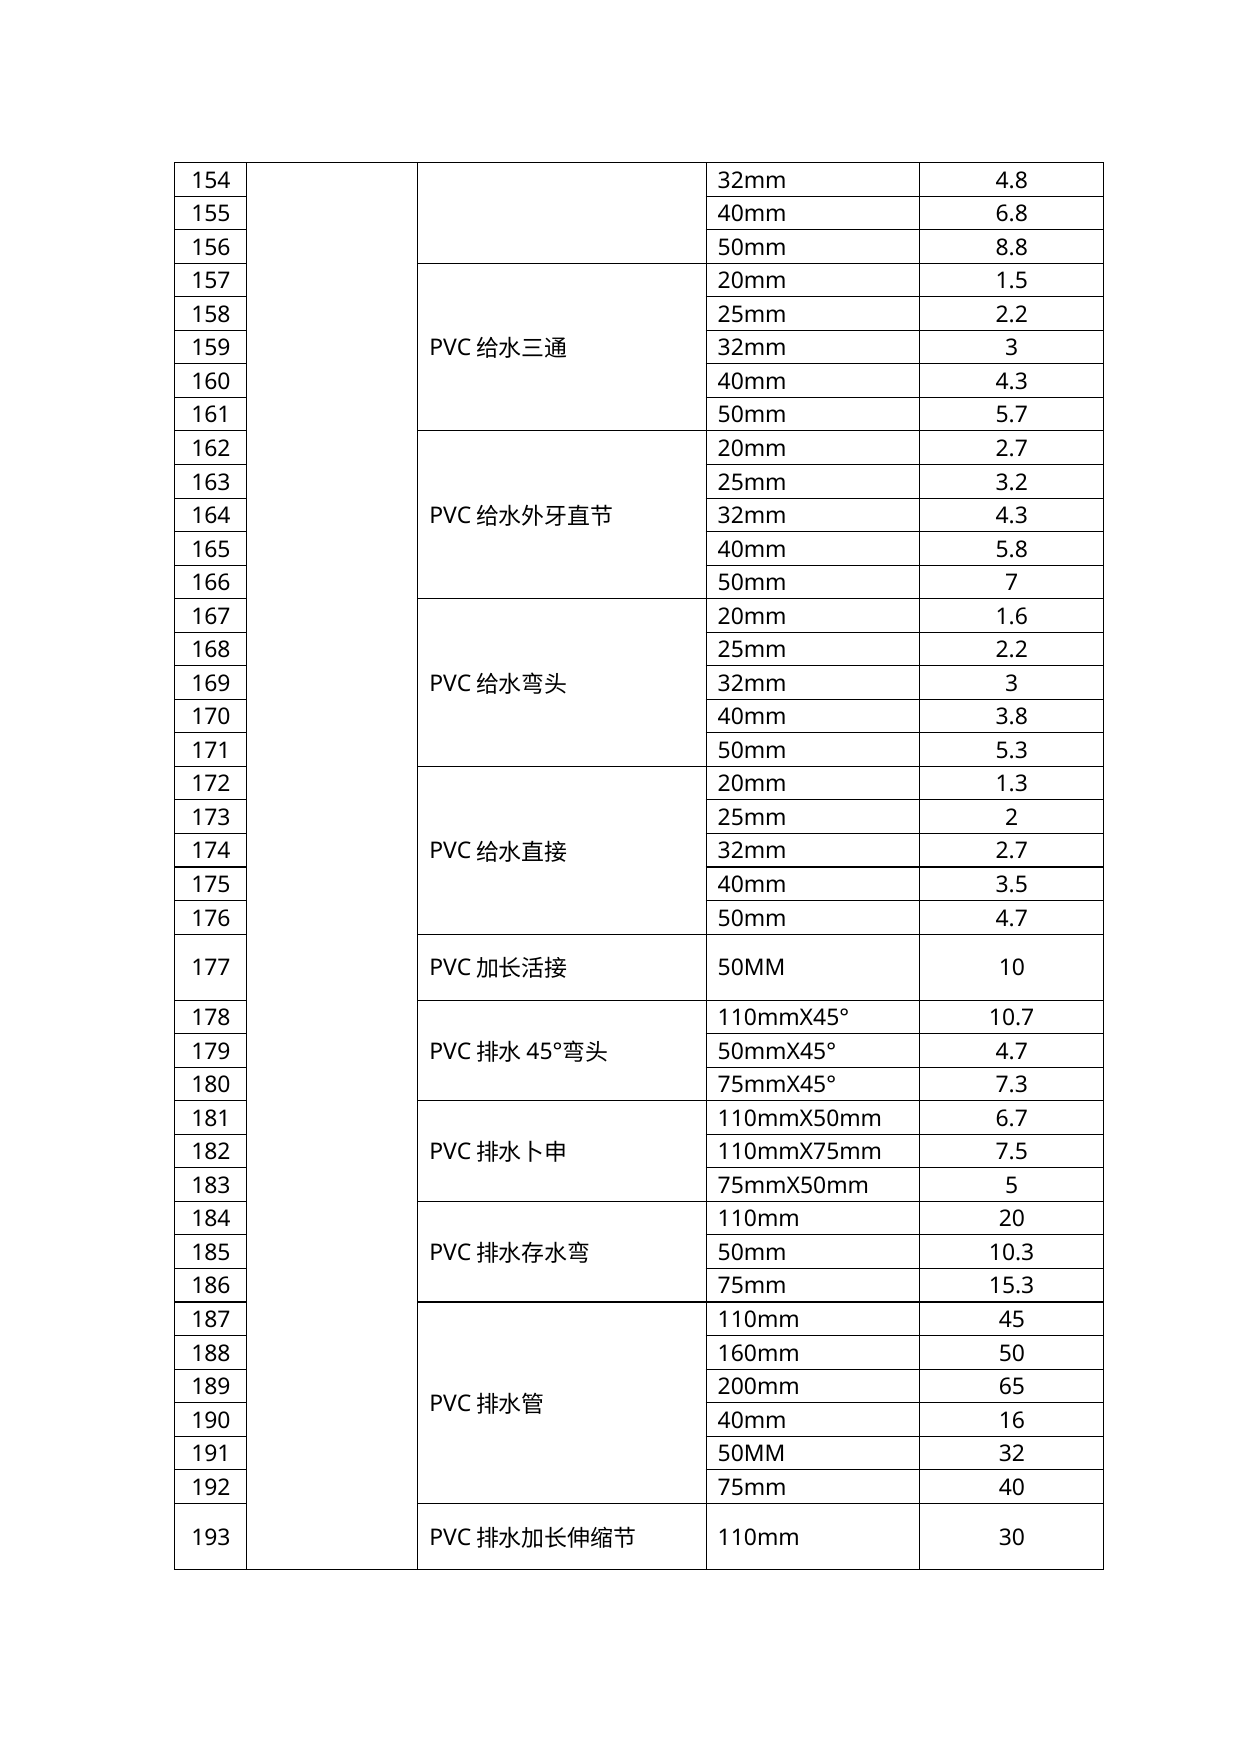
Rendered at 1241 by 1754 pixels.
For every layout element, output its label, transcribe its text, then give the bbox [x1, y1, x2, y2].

table_cell 181 [175, 1101, 246, 1134]
table_cell 20 [920, 1202, 1103, 1234]
table_cell 50MM [707, 1437, 919, 1469]
table_cell 40mm [707, 364, 919, 397]
table_cell 167 [175, 599, 246, 632]
table_cell 110mm [707, 1202, 919, 1234]
table_cell 50mm [707, 1235, 919, 1268]
table_cell 32mm [707, 331, 919, 363]
table_cell 5.3 [920, 733, 1103, 766]
table_cell 168 [175, 633, 246, 665]
table_cell 2.7 [920, 431, 1103, 464]
table_cell 50mm [707, 901, 919, 933]
table_cell 110mmX75mm [707, 1135, 919, 1167]
table_cell 172 [175, 767, 246, 799]
table_cell 25mm [707, 633, 919, 665]
table_cell 5.7 [920, 398, 1103, 430]
table_cell 191 [175, 1437, 246, 1469]
table_cell 4.8 [920, 163, 1103, 196]
table_cell 7 [920, 566, 1103, 598]
table_cell 166 [175, 566, 246, 598]
table_cell 40 [920, 1470, 1103, 1503]
table_cell 65 [920, 1370, 1103, 1402]
table_cell 2.2 [920, 633, 1103, 665]
table_cell 4.3 [920, 364, 1103, 397]
table_cell PVC给水直接 [418, 767, 706, 933]
table_cell 179 [175, 1034, 246, 1067]
table_cell 170 [175, 700, 246, 732]
table_cell 3.5 [920, 868, 1103, 900]
table_cell 2.2 [920, 297, 1103, 330]
table_cell 182 [175, 1135, 246, 1167]
table_cell 171 [175, 733, 246, 766]
table_cell PVC排水45°弯头 [418, 1001, 706, 1100]
table_cell 7.3 [920, 1068, 1103, 1100]
table_cell 192 [175, 1470, 246, 1503]
table_cell 154 [175, 163, 246, 196]
table_cell 188 [175, 1336, 246, 1368]
table_cell 20mm [707, 599, 919, 632]
table_cell 30 [920, 1504, 1103, 1569]
table_cell 32 [920, 1437, 1103, 1469]
table_cell 187 [175, 1303, 246, 1335]
table_cell 50MM [707, 935, 919, 999]
table_cell 161 [175, 398, 246, 430]
table_cell 20mm [707, 767, 919, 799]
table_cell 3 [920, 666, 1103, 699]
table_cell 8.8 [920, 230, 1103, 263]
table_cell 32mm [707, 499, 919, 531]
table_cell PVC加长活接 [418, 935, 706, 999]
table_cell PVC给水弯头 [418, 599, 706, 766]
table_cell PVC排水管 [418, 1303, 706, 1503]
table_cell 40mm [707, 700, 919, 732]
table_cell 3.8 [920, 700, 1103, 732]
table_cell 160mm [707, 1336, 919, 1368]
table_cell 155 [175, 197, 246, 229]
table_cell PVC给水三通 [418, 264, 706, 430]
table_cell 176 [175, 901, 246, 933]
table_cell 6.7 [920, 1101, 1103, 1134]
table_cell 160 [175, 364, 246, 397]
table_cell 4.3 [920, 499, 1103, 531]
table_cell 174 [175, 834, 246, 866]
table_cell 50mm [707, 566, 919, 598]
table_cell 25mm [707, 800, 919, 833]
table_cell 183 [175, 1168, 246, 1201]
table_cell PVC排水加长伸缩节 [418, 1504, 706, 1569]
table_cell 5.8 [920, 532, 1103, 564]
table_cell 50mm [707, 398, 919, 430]
table_cell 200mm [707, 1370, 919, 1402]
table_cell 40mm [707, 868, 919, 900]
table_cell 169 [175, 666, 246, 699]
table_cell 25mm [707, 465, 919, 497]
table_cell 193 [175, 1504, 246, 1569]
table_cell 162 [175, 431, 246, 464]
table_cell 110mmX45° [707, 1001, 919, 1033]
table_cell 32mm [707, 666, 919, 699]
table_cell PVC给水外牙直节 [418, 431, 706, 598]
table_cell 156 [175, 230, 246, 263]
table_cell 1.5 [920, 264, 1103, 296]
table_cell 40mm [707, 197, 919, 229]
table_cell 163 [175, 465, 246, 497]
table_cell 50 [920, 1336, 1103, 1368]
table_cell 75mm [707, 1269, 919, 1301]
table_cell 1.3 [920, 767, 1103, 799]
table_cell 186 [175, 1269, 246, 1301]
table_cell 40mm [707, 1403, 919, 1436]
table_cell 177 [175, 935, 246, 999]
table_cell 75mmX50mm [707, 1168, 919, 1201]
table_cell PVC排水存水弯 [418, 1202, 706, 1301]
table_cell 110mm [707, 1303, 919, 1335]
table_cell 50mm [707, 733, 919, 766]
table_cell 185 [175, 1235, 246, 1268]
table_cell 50mmX45° [707, 1034, 919, 1067]
table_cell 45 [920, 1303, 1103, 1335]
table_cell 189 [175, 1370, 246, 1402]
table_cell 75mm [707, 1470, 919, 1503]
table_cell 32mm [707, 834, 919, 866]
table_cell 5 [920, 1168, 1103, 1201]
table_cell 2.7 [920, 834, 1103, 866]
table_cell 159 [175, 331, 246, 363]
table_cell 3.2 [920, 465, 1103, 497]
table_cell 40mm [707, 532, 919, 564]
table_cell 6.8 [920, 197, 1103, 229]
table_cell 4.7 [920, 1034, 1103, 1067]
table_cell 3 [920, 331, 1103, 363]
table_cell 173 [175, 800, 246, 833]
table_cell 15.3 [920, 1269, 1103, 1301]
table_cell 178 [175, 1001, 246, 1033]
table_cell 20mm [707, 431, 919, 464]
table_cell 10.7 [920, 1001, 1103, 1033]
table_cell 180 [175, 1068, 246, 1100]
table_cell 20mm [707, 264, 919, 296]
table_cell 184 [175, 1202, 246, 1234]
table_cell 110mm [707, 1504, 919, 1569]
table_cell 175 [175, 868, 246, 900]
table_cell 2 [920, 800, 1103, 833]
table_cell 75mmX45° [707, 1068, 919, 1100]
table_cell 7.5 [920, 1135, 1103, 1167]
table_cell 158 [175, 297, 246, 330]
table_cell 164 [175, 499, 246, 531]
table_cell 50mm [707, 230, 919, 263]
table_cell 10.3 [920, 1235, 1103, 1268]
table_cell 1.6 [920, 599, 1103, 632]
table_cell 16 [920, 1403, 1103, 1436]
table_cell 110mmX50mm [707, 1101, 919, 1134]
table_cell 4.7 [920, 901, 1103, 933]
table_cell 10 [920, 935, 1103, 999]
table_cell 190 [175, 1403, 246, 1436]
table_cell 25mm [707, 297, 919, 330]
table_cell PVC排水卜申 [418, 1101, 706, 1201]
table_cell 157 [175, 264, 246, 296]
table_cell 165 [175, 532, 246, 564]
table_cell 32mm [707, 163, 919, 196]
